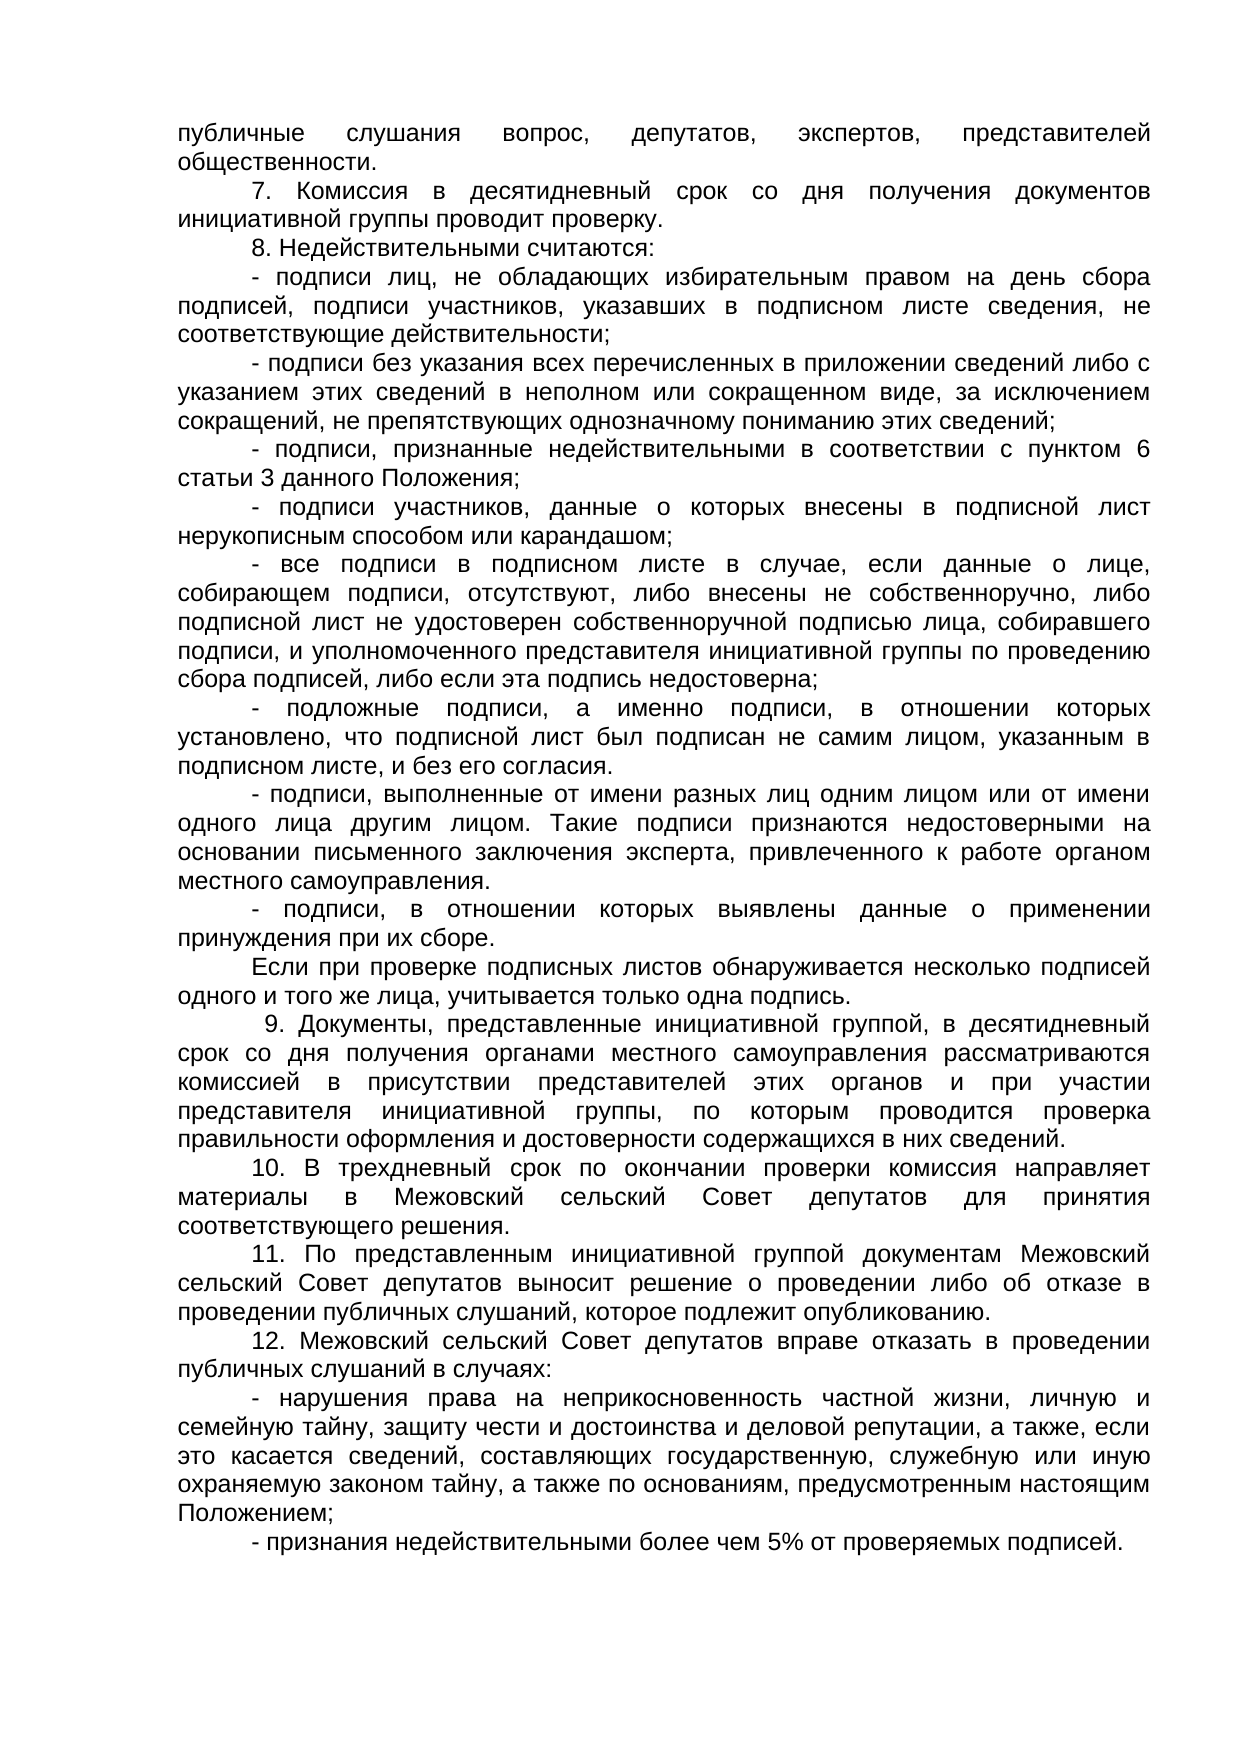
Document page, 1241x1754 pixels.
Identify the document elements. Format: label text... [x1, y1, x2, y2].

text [177, 118, 1152, 176]
text 12. Межовский сельский Совет депутатов вправе отказать в проведении публичных слушаний в случаях: [177, 1326, 1152, 1383]
text - подписи, в отношении которых выявлены данные о применении принуждения при их сборе. [177, 894, 1152, 952]
text - нарушения права на неприкосновенность частной жизни, личную и семейную тайну, защиту чести и достоинства и деловой репутации, а также, если это касается сведений, составляющих государственную, служебную или иную охраняемую законом тайну, а также по основаниям, предусмотренным настоящим Положением; [177, 1383, 1152, 1527]
text Если при проверке подписных листов обнаруживается несколько подписей одного и того же лица, учитывается только одна подпись. [177, 952, 1152, 1009]
text - подложные подписи, а именно подписи, в отношении которых установлено, что подписной лист был подписан не самим лицом, указанным в подписном листе, и без его согласия. [177, 693, 1152, 779]
text 10. В трехдневный срок по окончании проверки комиссия направляет материалы в Межовский сельский Совет депутатов для принятия соответствующего решения. [177, 1153, 1152, 1239]
text - подписи без указания всех перечисленных в приложении сведений либо с указанием этих сведений в неполном или сокращенном виде, за исключением сокращений, не препятствующих однозначному пониманию этих сведений; [177, 348, 1152, 434]
text - подписи лиц, не обладающих избирательным правом на день сбора подписей, подписи участников, указавших в подписном листе сведения, не соответствующие действительности; [177, 262, 1152, 348]
text - признания недействительными более чем 5% от проверяемых подписей. [177, 1527, 1152, 1556]
text - подписи участников, данные о которых внесены в подписной лист нерукописным способом или карандашом; [177, 492, 1152, 549]
text 9. Документы, представленные инициативной группой, в десятидневный срок со дня получения органами местного самоуправления рассматриваются комиссией в присутствии представителей этих органов и при участии представителя инициативной группы, по которым проводится проверка правильности оформления и достоверности содержащихся в них сведений. [177, 1009, 1152, 1153]
text 8. Недействительными считаются: [177, 233, 1152, 262]
text - подписи, выполненные от имени разных лиц одним лицом или от имени одного лица другим лицом. Такие подписи признаются недостоверными на основании письменного заключения эксперта, привлеченного к работе органом местного самоуправления. [177, 779, 1152, 894]
text - подписи, признанные недействительными в соответствии с пунктом 6 статьи 3 данного Положения; [177, 434, 1152, 492]
text - все подписи в подписном листе в случае, если данные о лице, собирающем подписи, отсутствуют, либо внесены не собственноручно, либо подписной лист не удостоверен собственноручной подписью лица, собиравшего подписи, и уполномоченного представителя инициативной группы по проведению сбора подписей, либо если эта подпись недостоверна; [177, 549, 1152, 693]
text 11. По представленным инициативной группой документам Межовский сельский Совет депутатов выносит решение о проведении либо об отказе в проведении публичных слушаний, которое подлежит опубликованию. [177, 1239, 1152, 1326]
text 7. Комиссия в десятидневный срок со дня получения документов инициативной группы проводит проверку. [177, 176, 1152, 233]
